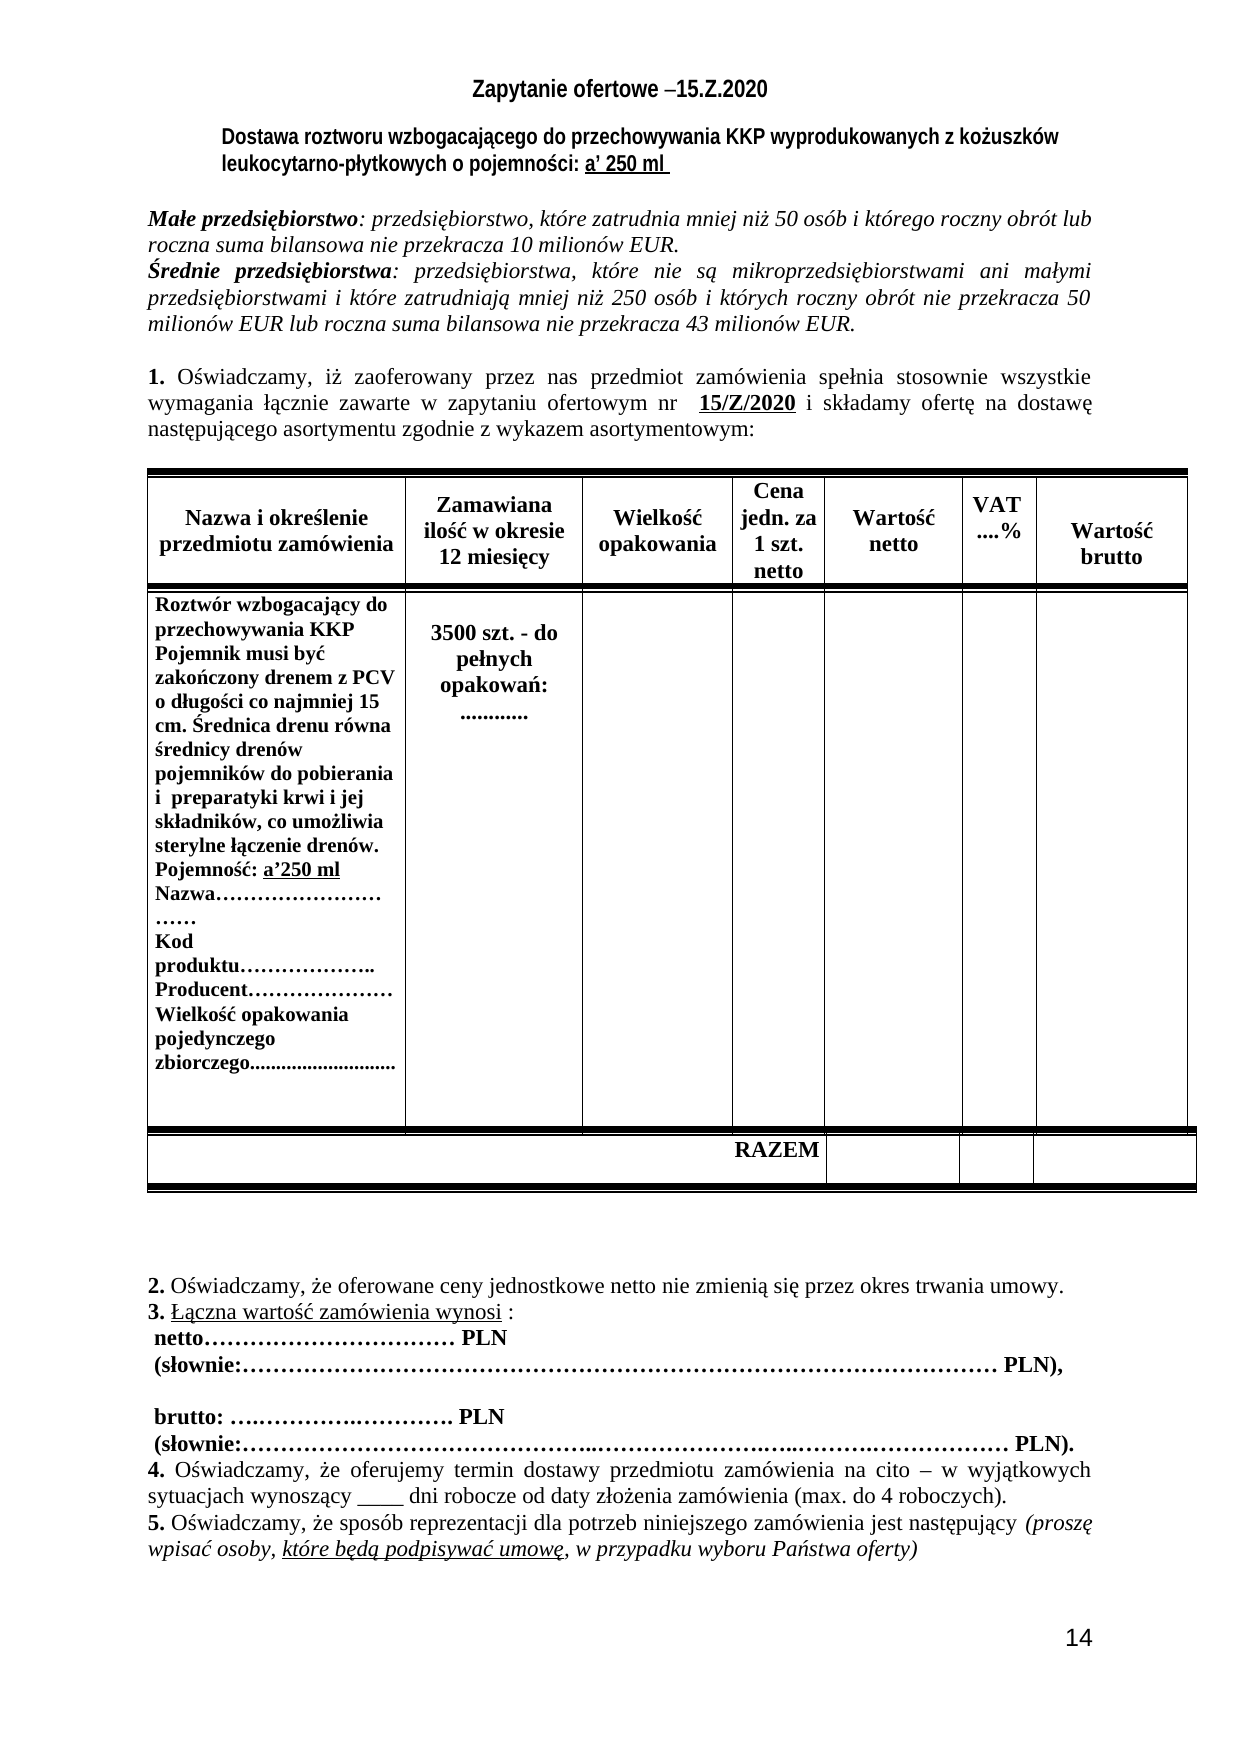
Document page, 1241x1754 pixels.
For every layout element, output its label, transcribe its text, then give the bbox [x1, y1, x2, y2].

text 3. Łączna wartość zamówienia wynosi : [148, 1298, 1093, 1324]
table_header Wielkość opakowania [583, 478, 732, 583]
table_cell RAZEM [148, 1136, 826, 1183]
text brutto: ….………….…………. PLN [154, 1403, 1093, 1430]
table_header VAT ....% [963, 478, 1036, 583]
table_cell [583, 593, 732, 1126]
table_cell Roztwór wzbogacający do przechowywania KKP Pojemnik musi być zakończony drenem z PCV o długości co najmniej 15 cm. Średnica drenu równa średnicy drenów pojemników do pobierania i preparatyki krwi i jej składników, co umożliwia sterylne łączenie drenów. Pojemność: a’250 ml Nazwa………………………… Kod produktu……………….. Producent………………… Wielkość opakowania pojedynczego zbiorczego............................ [148, 593, 405, 1126]
text 5. Oświadczamy, że sposób reprezentacji dla potrzeb niniejszego zamówienia jest następujący (proszę wpisać osoby, które będą podpisywać umowę, w przypadku wyboru Państwa oferty) [148, 1509, 1093, 1562]
table_cell 3500 szt. - do pełnych opakowań: ............ [406, 593, 582, 1126]
text 2. Oświadczamy, że oferowane ceny jednostkowe netto nie zmienią się przez okres trwania umowy. [148, 1272, 1093, 1298]
table_header Wartość brutto [1037, 478, 1187, 583]
text netto…………………………… PLN [154, 1324, 1093, 1351]
table_header Zamawiana ilość w okresie 12 miesięcy [406, 478, 582, 583]
table_cell [963, 593, 1036, 1126]
text 4. Oświadczamy, że oferujemy termin dostawy przedmiotu zamówienia na cito – w wyjątkowych sytuacjach wynoszący ____ dni robocze od daty złożenia zamówienia (max. do 4 roboczych). [148, 1456, 1093, 1509]
text (słownie:……………………………………………………………………………………… PLN), [154, 1351, 1093, 1377]
text 1. Oświadczamy, iż zaoferowany przez nas przedmiot zamówienia spełnia stosownie wszystkie wymagania łącznie zawarte w zapytaniu ofertowym nr 15/Z/2020 i składamy ofertę na dostawę następującego asortymentu zgodnie z wykazem asortymentowym: [148, 363, 1093, 442]
table_cell [733, 593, 824, 1126]
table_header Cena jedn. za 1 szt. netto [733, 478, 824, 583]
table_cell [825, 593, 962, 1126]
table_header Wartość netto [825, 478, 962, 583]
table_header Nazwa i określenie przedmiotu zamówienia [148, 478, 405, 583]
text Średnie przedsiębiorstwa: przedsiębiorstwa, które nie są mikroprzedsiębiorstwami ani małymi przedsiębiorstwami i które zatrudniają mniej niż 250 osób i których roczny obrót nie przekracza 50 milionów EUR lub roczna suma bilansowa nie przekracza 43 milionów EUR. [148, 257, 1093, 336]
text (słownie:………………………………………..………………….…..……….……………… PLN). [154, 1430, 1093, 1456]
table_cell [960, 1136, 1033, 1183]
table_cell [1037, 593, 1187, 1126]
text Małe przedsiębiorstwo: przedsiębiorstwo, które zatrudnia mniej niż 50 osób i którego roczny obrót lub roczna suma bilansowa nie przekracza 10 milionów EUR. [148, 205, 1093, 257]
table_cell [827, 1136, 959, 1183]
table_cell [1034, 1136, 1196, 1183]
